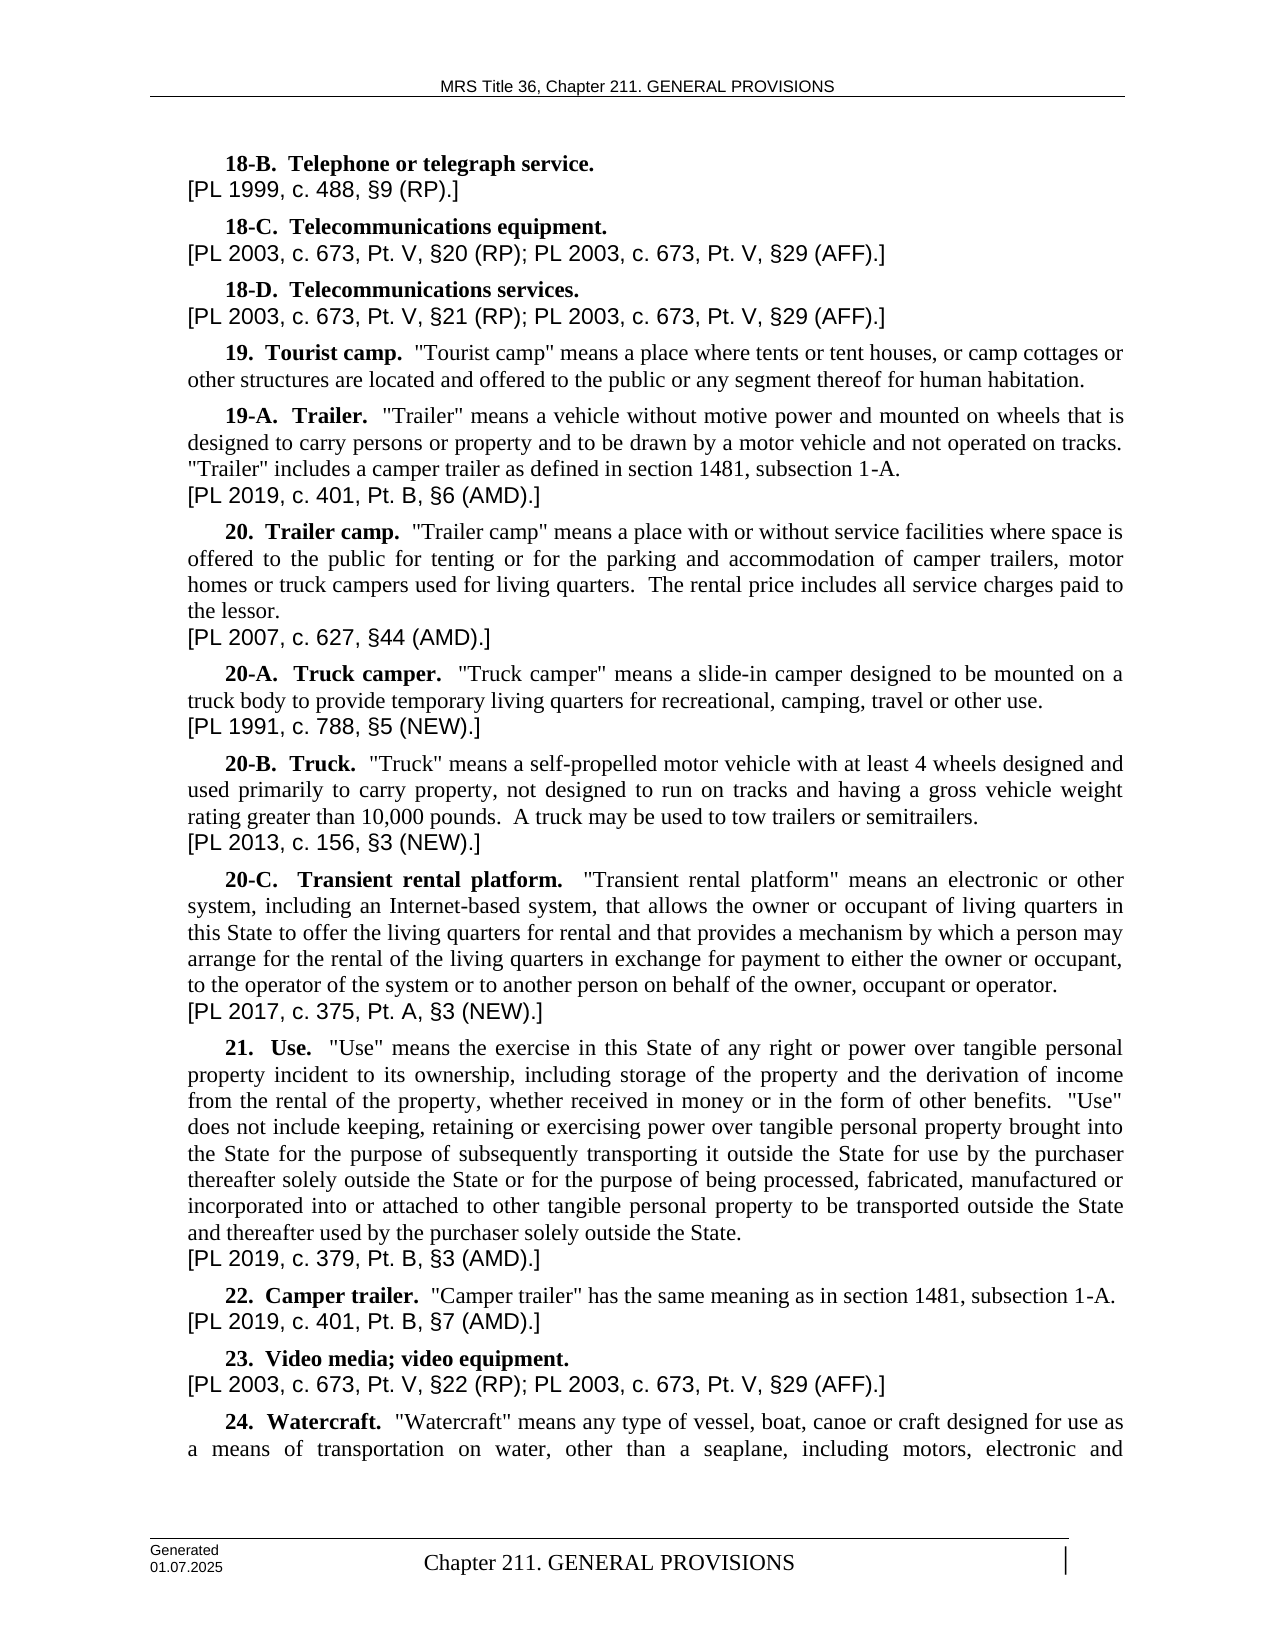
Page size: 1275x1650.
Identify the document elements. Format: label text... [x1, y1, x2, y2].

text 21. Use. "Use" means the exercise in this State of any right or power over tangible personal property incident to its ownership, including storage of the property and the derivation of income from the rental of the property, whether received in money or in the form of other benefits. "Use" does not include keeping, retaining or exercising power over tangible personal property brought into the State for the purpose of subsequently transporting it outside the State for use by the purchaser thereafter solely outside the State or for the purpose of being processed, fabricated, manufactured or incorporated into or attached to other tangible personal property to be transported outside the State and thereafter used by the purchaser solely outside the State. [187, 1034, 1125, 1245]
text 18-C. Telecommunications equipment. [187, 213, 1125, 239]
text 19-A. Trailer. "Trailer" means a vehicle without motive power and mounted on wheels that is designed to carry persons or property and to be drawn by a motor vehicle and not operated on tracks. "Trailer" includes a camper trailer as defined in section 1481, subsection 1‑A. [187, 402, 1125, 482]
text [PL 2003, c. 673, Pt. V, §22 (RP); PL 2003, c. 673, Pt. V, §29 (AFF).] [187, 1371, 1125, 1398]
text [PL 2007, c. 627, §44 (AMD).] [187, 624, 1125, 650]
text 20-A. Truck camper. "Truck camper" means a slide-in camper designed to be mounted on a truck body to provide temporary living quarters for recreational, camping, travel or other use. [187, 661, 1125, 713]
text [PL 1991, c. 788, §5 (NEW).] [187, 713, 1125, 739]
text [PL 2019, c. 401, Pt. B, §6 (AMD).] [187, 482, 1125, 508]
text 18-D. Telecommunications services. [187, 276, 1125, 303]
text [187, 1408, 1125, 1461]
text [PL 2017, c. 375, Pt. A, §3 (NEW).] [187, 998, 1125, 1024]
text [PL 2013, c. 156, §3 (NEW).] [187, 829, 1125, 855]
text 20-C. Transient rental platform. "Transient rental platform" means an electronic or other system, including an Internet-based system, that allows the owner or occupant of living quarters in this State to offer the living quarters for rental and that provides a mechanism by which a person may arrange for the rental of the living quarters in exchange for payment to either the owner or occupant, to the operator of the system or to another person on behalf of the owner, occupant or operator. [187, 866, 1125, 998]
text 20-B. Truck. "Truck" means a self-propelled motor vehicle with at least 4 wheels designed and used primarily to carry property, not designed to run on tracks and having a gross vehicle weight rating greater than 10,000 pounds. A truck may be used to tow trailers or semitrailers. [187, 750, 1125, 829]
text 19. Tourist camp. "Tourist camp" means a place where tents or tent houses, or camp cottages or other structures are located and offered to the public or any segment thereof for human habitation. [187, 339, 1125, 392]
text 20. Trailer camp. "Trailer camp" means a place with or without service facilities where space is offered to the public for tenting or for the parking and accommodation of camper trailers, motor homes or truck campers used for living quarters. The rental price includes all service charges paid to the lessor. [187, 518, 1125, 624]
text [PL 1999, c. 488, §9 (RP).] [187, 176, 1125, 203]
text [PL 2019, c. 401, Pt. B, §7 (AMD).] [187, 1308, 1125, 1335]
text [PL 2003, c. 673, Pt. V, §21 (RP); PL 2003, c. 673, Pt. V, §29 (AFF).] [187, 303, 1125, 329]
text 18-B. Telephone or telegraph service. [187, 150, 1125, 176]
text 23. Video media; video equipment. [187, 1345, 1125, 1371]
text [PL 2019, c. 379, Pt. B, §3 (AMD).] [187, 1245, 1125, 1272]
text [PL 2003, c. 673, Pt. V, §20 (RP); PL 2003, c. 673, Pt. V, §29 (AFF).] [187, 239, 1125, 266]
text 22. Camper trailer. "Camper trailer" has the same meaning as in section 1481, subsection 1‑A. [187, 1282, 1125, 1308]
